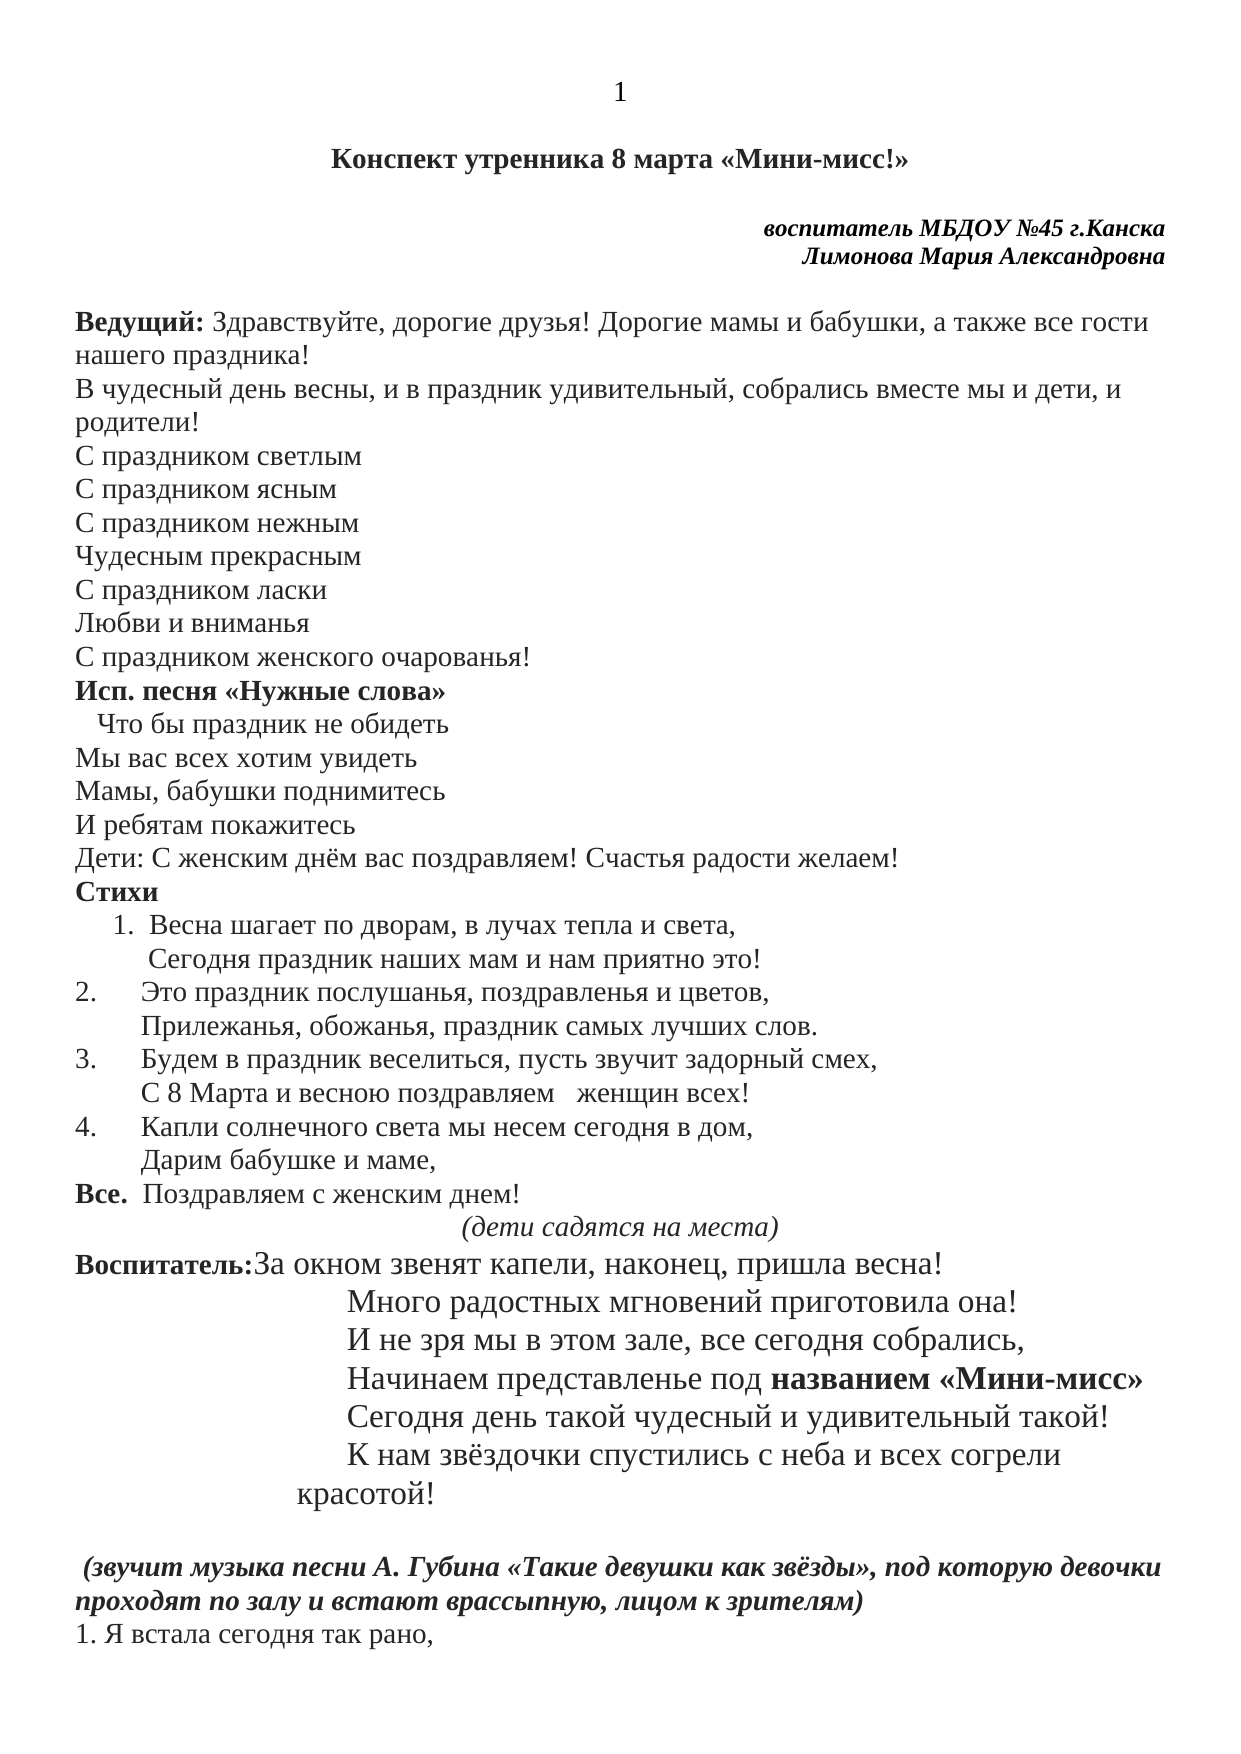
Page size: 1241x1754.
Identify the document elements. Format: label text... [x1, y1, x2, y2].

text 1. Я встала сегодня так рано, [75, 1617, 1165, 1650]
text С 8 Марта и весною поздравляем женщин всех! [75, 1075, 1165, 1109]
text С праздником светлым [75, 438, 1165, 471]
text (звучит музыка песни А. Губина «Такие девушки как звёзды», под которую девочки проходят по залу и встают врассыпную, лицом к зрителям) [75, 1549, 1165, 1617]
text Мы вас всех хотим увидеть [75, 740, 1165, 773]
text С праздником ясным [75, 471, 1165, 505]
text 3. Будем в праздник веселиться, пусть звучит задорный смех, [75, 1042, 1165, 1075]
text Все. Поздравляем с женским днем! [75, 1176, 1165, 1209]
text Ведущий: Здравствуйте, дорогие друзья! Дорогие мамы и бабушки, а также все гости нашего праздника! [75, 304, 1165, 371]
text Лимонова Мария Александровна [75, 241, 1165, 270]
text 2. Это праздник послушанья, поздравленья и цветов, [75, 974, 1165, 1008]
text Что бы праздник не обидеть [75, 706, 1165, 740]
text Прилежанья, обожанья, праздник самых лучших слов. [75, 1008, 1165, 1042]
text В чудесный день весны, и в праздник удивительный, собрались вместе мы и дети, и родители! [75, 371, 1165, 438]
text Дарим бабушке и маме, [75, 1142, 1165, 1176]
text И ребятам покажитесь [75, 807, 1165, 840]
text 1. Весна шагает по дворам, в лучах тепла и света, [112, 907, 1165, 941]
text Дети: С женским днём вас поздравляем! Счастья радости желаем! [75, 840, 1165, 874]
text 4. Капли солнечного света мы несем сегодня в дом, [75, 1109, 1165, 1142]
text воспитатель МБДОУ №45 г.Канска [75, 213, 1165, 241]
text С праздником женского очарованья! [75, 639, 1165, 673]
text С праздником нежным [75, 505, 1165, 538]
text (дети садятся на места) [75, 1209, 1165, 1243]
text Чудесным прекрасным [75, 538, 1165, 572]
text С праздником ласки [75, 572, 1165, 606]
text Сегодня праздник наших мам и нам приятно это! [75, 941, 1165, 974]
text Исп. песня «Нужные слова» [75, 673, 1165, 706]
text Конспект утренника 8 марта «Мини-мисс!» [75, 141, 1165, 174]
text Стихи [75, 874, 1165, 907]
text Мамы, бабушки поднимитесь [75, 773, 1165, 807]
text Воспитатель:За окном звенят капели, наконец, пришла весна! Много радостных мгновений приготовила она! И не зря мы в этом зале, все сегодня собрались, Начинаем представленье под названием «Мини-мисс» Сегодня день такой чудесный и удивительный такой! К нам звёздочки спустились с неба и всех согрели красотой! [75, 1243, 1165, 1511]
text Любви и вниманья [75, 606, 1165, 639]
